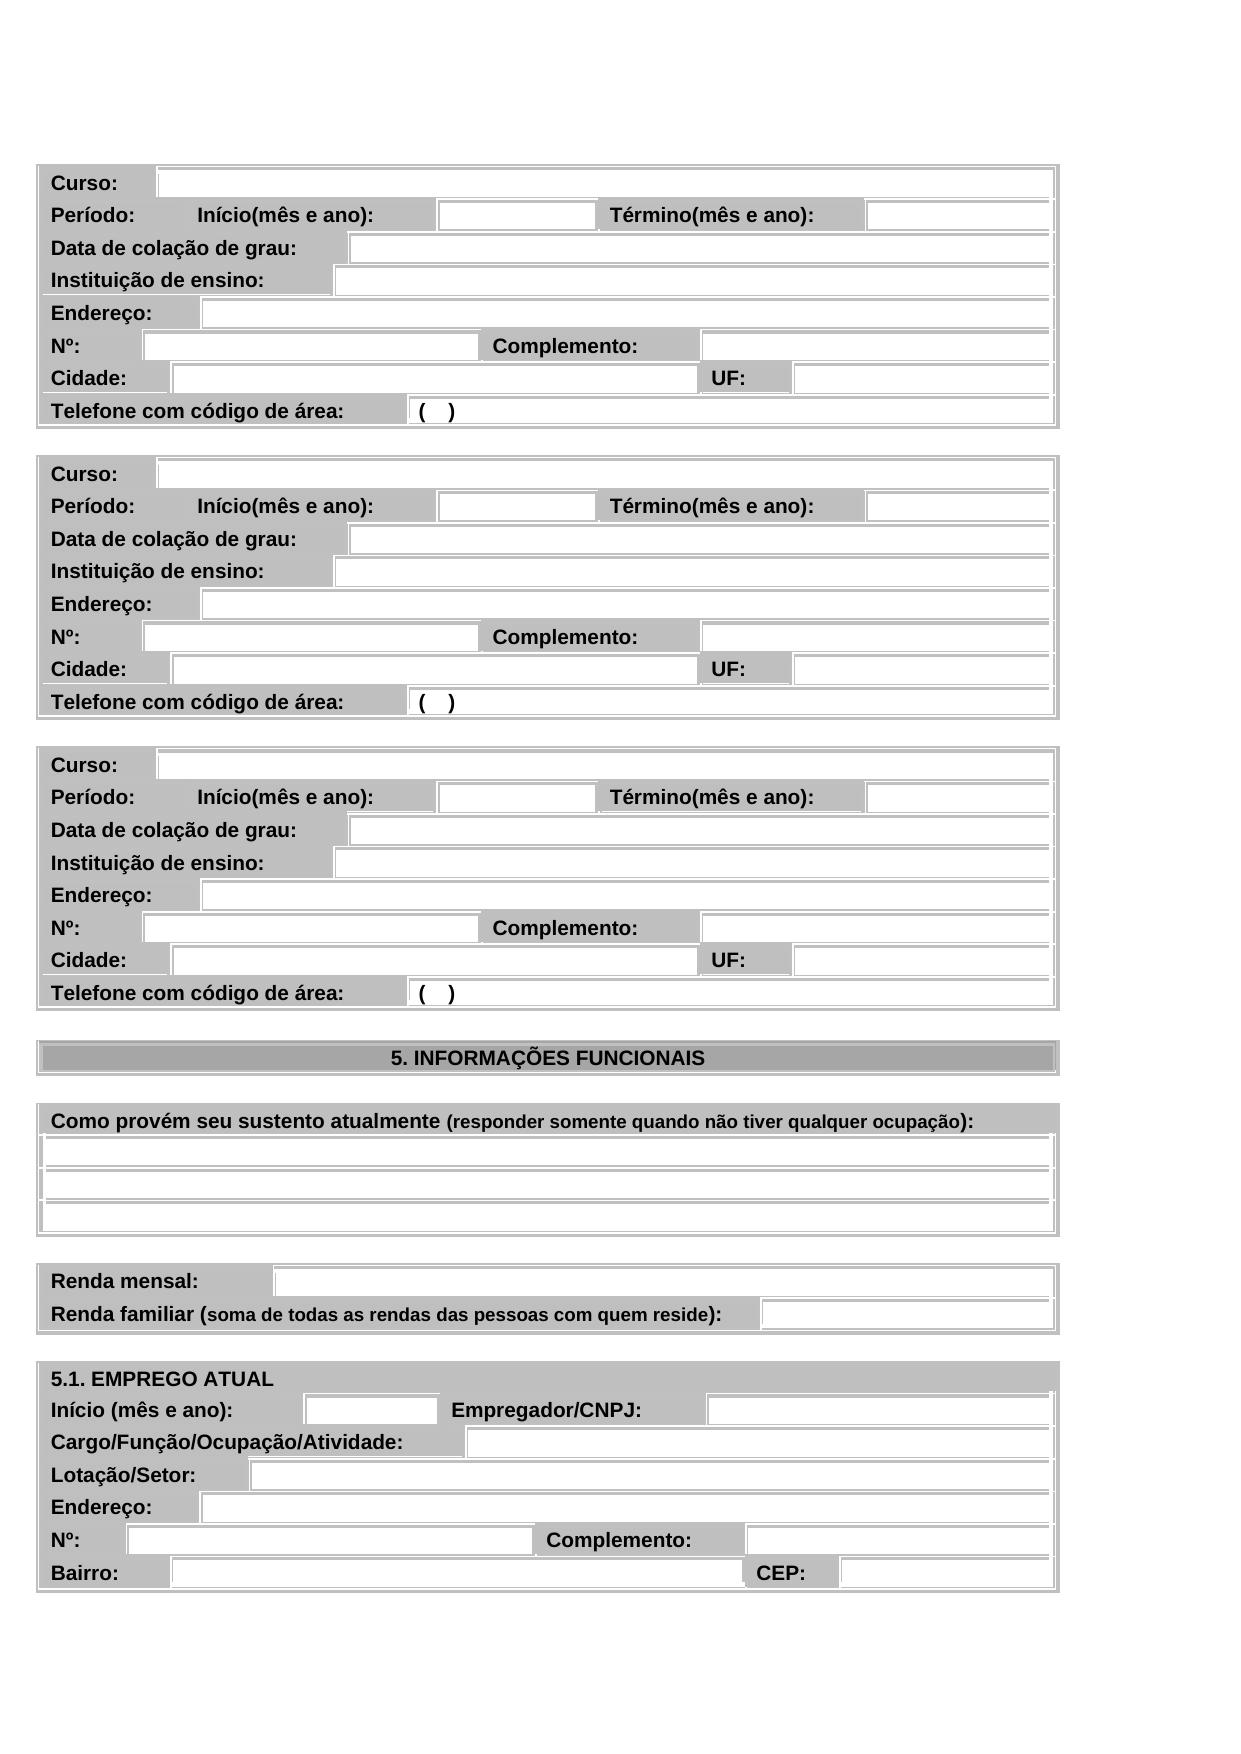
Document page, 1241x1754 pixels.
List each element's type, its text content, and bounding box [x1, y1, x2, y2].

table_cell ( ) [407, 393, 1056, 423]
table_cell [200, 586, 1056, 618]
table_cell Empregador/CNPJ: [443, 1398, 703, 1424]
table_cell [174, 657, 697, 683]
table_cell Início(mês e ano): [189, 494, 433, 520]
table_cell Nº: [39, 1522, 126, 1554]
table_cell [333, 262, 1056, 294]
table_header [156, 166, 1056, 197]
table_cell Telefone com código de área: [39, 393, 407, 423]
table_cell Término(mês e ano): [602, 785, 861, 811]
table_cell Complemento: [484, 334, 697, 360]
table_cell [792, 360, 1056, 392]
table_cell ( ) [407, 684, 1056, 714]
table_cell Complemento: [484, 625, 697, 651]
table_cell [333, 844, 1056, 877]
table_cell Endereço: [39, 586, 200, 618]
table_cell Complemento: [538, 1528, 742, 1554]
table_cell [440, 494, 595, 520]
table_cell Período: [39, 779, 186, 811]
table_cell [792, 942, 1056, 974]
table_cell Início(mês e ano): [189, 203, 433, 229]
table_cell Data de colação de grau: [39, 520, 347, 553]
table_cell [200, 295, 1056, 327]
table_cell [200, 877, 1056, 909]
table_cell [706, 1391, 1056, 1424]
table_cell CEP: [745, 1554, 839, 1587]
table_cell [348, 520, 1056, 553]
table_cell Término(mês e ano): [602, 494, 861, 520]
table_cell [39, 1165, 1056, 1198]
table_header Curso: [43, 753, 156, 779]
table_cell Complemento: [484, 916, 697, 942]
table_cell [145, 916, 478, 942]
table_cell UF: [703, 657, 789, 683]
table_cell [440, 203, 595, 229]
table_cell [700, 618, 1056, 651]
table_cell [348, 229, 1056, 262]
table_cell [307, 1398, 437, 1424]
table_header Curso: [43, 461, 156, 488]
table_cell [700, 909, 1056, 942]
table_cell [199, 1489, 1056, 1522]
table_cell Cidade: [39, 942, 170, 974]
table_cell Cidade: [39, 360, 170, 392]
table_cell [865, 197, 1056, 229]
table_cell Renda familiar (soma de todas as rendas das pessoas com quem reside): [39, 1296, 760, 1328]
table_cell Telefone com código de área: [39, 975, 407, 1005]
table_cell Cidade: [39, 651, 170, 683]
table_cell [865, 779, 1056, 811]
table_cell Telefone com código de área: [39, 684, 407, 714]
table_cell [865, 488, 1056, 520]
table_cell Período: [39, 488, 186, 520]
table_cell [170, 1554, 745, 1587]
table_cell [745, 1522, 1056, 1554]
table_cell Endereço: [39, 295, 200, 327]
table_cell [792, 651, 1056, 683]
table_cell [249, 1456, 1056, 1489]
table_cell Instituição de ensino: [39, 553, 333, 586]
table_cell Período: [39, 197, 186, 229]
table_cell [174, 366, 697, 392]
table_cell [700, 327, 1056, 360]
table_cell Endereço: [39, 1489, 199, 1522]
table_cell Nº: [39, 327, 142, 360]
table_cell Bairro: [39, 1554, 170, 1587]
table_cell Data de colação de grau: [39, 229, 347, 262]
table_cell Término(mês e ano): [602, 203, 861, 229]
table_cell [839, 1554, 1056, 1587]
table_header 5.1. EMPREGO ATUAL [43, 1367, 1053, 1391]
table_cell [129, 1528, 532, 1554]
table_cell [39, 1198, 1056, 1231]
table_cell UF: [703, 948, 789, 974]
table_header Como provém seu sustento atualmente (responder somente quando não tiver qualquer ocupação): [43, 1109, 1053, 1133]
table_cell Nº: [39, 618, 142, 651]
table_cell [465, 1424, 1056, 1456]
table_cell Data de colação de grau: [39, 811, 347, 844]
table_cell [174, 948, 697, 974]
table_header 5. INFORMAÇÕES FUNCIONAIS [43, 1046, 1053, 1070]
table_cell UF: [703, 366, 789, 392]
table_cell Nº: [39, 909, 142, 942]
table_cell Cargo/Função/Ocupação/Atividade: [39, 1424, 465, 1456]
table_header [273, 1265, 1056, 1296]
table_cell [760, 1296, 1056, 1328]
table_header Curso: [43, 170, 156, 197]
table_header [156, 457, 1056, 488]
table_header [156, 748, 1056, 779]
table_cell ( ) [407, 975, 1056, 1005]
table_cell [333, 553, 1056, 586]
table_cell Lotação/Setor: [39, 1456, 248, 1489]
table_cell Instituição de ensino: [39, 262, 333, 294]
table_cell [440, 785, 595, 811]
table_cell Início (mês e ano): [39, 1391, 303, 1424]
table_cell [348, 811, 1056, 844]
table_cell Início(mês e ano): [189, 785, 433, 811]
table_cell Endereço: [39, 877, 200, 909]
table_cell Instituição de ensino: [39, 844, 333, 877]
table_header Renda mensal: [43, 1269, 273, 1296]
table_cell [145, 625, 478, 651]
table_cell [39, 1133, 1056, 1165]
table_cell [145, 334, 478, 360]
